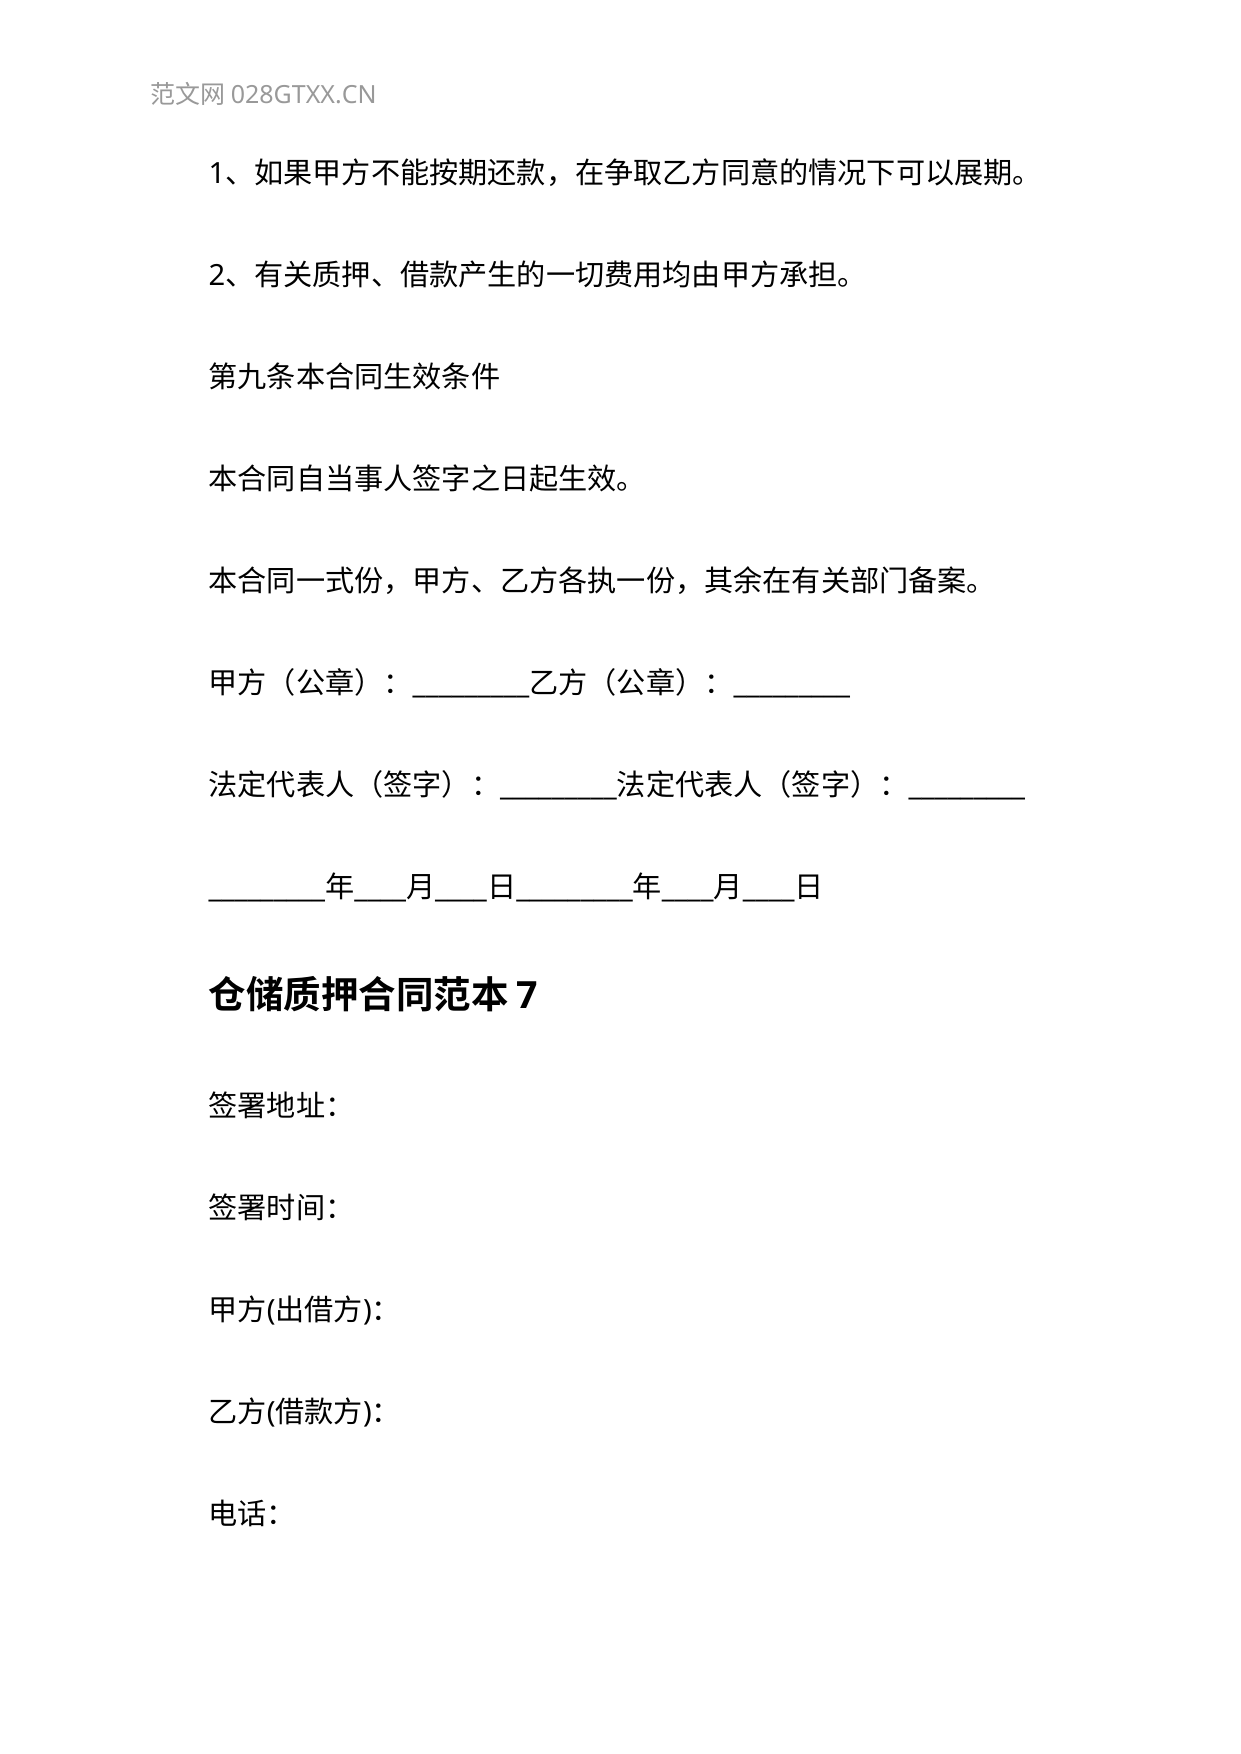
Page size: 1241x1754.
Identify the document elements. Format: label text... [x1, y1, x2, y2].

text 签署地址： [150, 1083, 1090, 1125]
text 签署时间： [150, 1184, 1090, 1227]
text 本合同自当事人签字之日起生效。 [150, 456, 1090, 498]
text 仓储质押合同范本7 [150, 965, 1090, 1020]
text 电话： [150, 1490, 1090, 1533]
text 本合同一式份，甲方、乙方各执一份，其余在有关部门备案。 [150, 557, 1090, 600]
text 第九条本合同生效条件 [150, 354, 1090, 396]
text 1、如果甲方不能按期还款，在争取乙方同意的情况下可以展期。 [150, 150, 1090, 192]
text 甲方(出借方)： [150, 1286, 1090, 1329]
text _________年____月____日_________年____月____日 [150, 863, 1090, 906]
text 乙方(借款方)： [150, 1388, 1090, 1431]
text 2、有关质押、借款产生的一切费用均由甲方承担。 [150, 252, 1090, 294]
text 甲方（公章）：_________乙方（公章）：_________ [150, 659, 1090, 702]
text 法定代表人（签字）：_________法定代表人（签字）：_________ [150, 761, 1090, 804]
